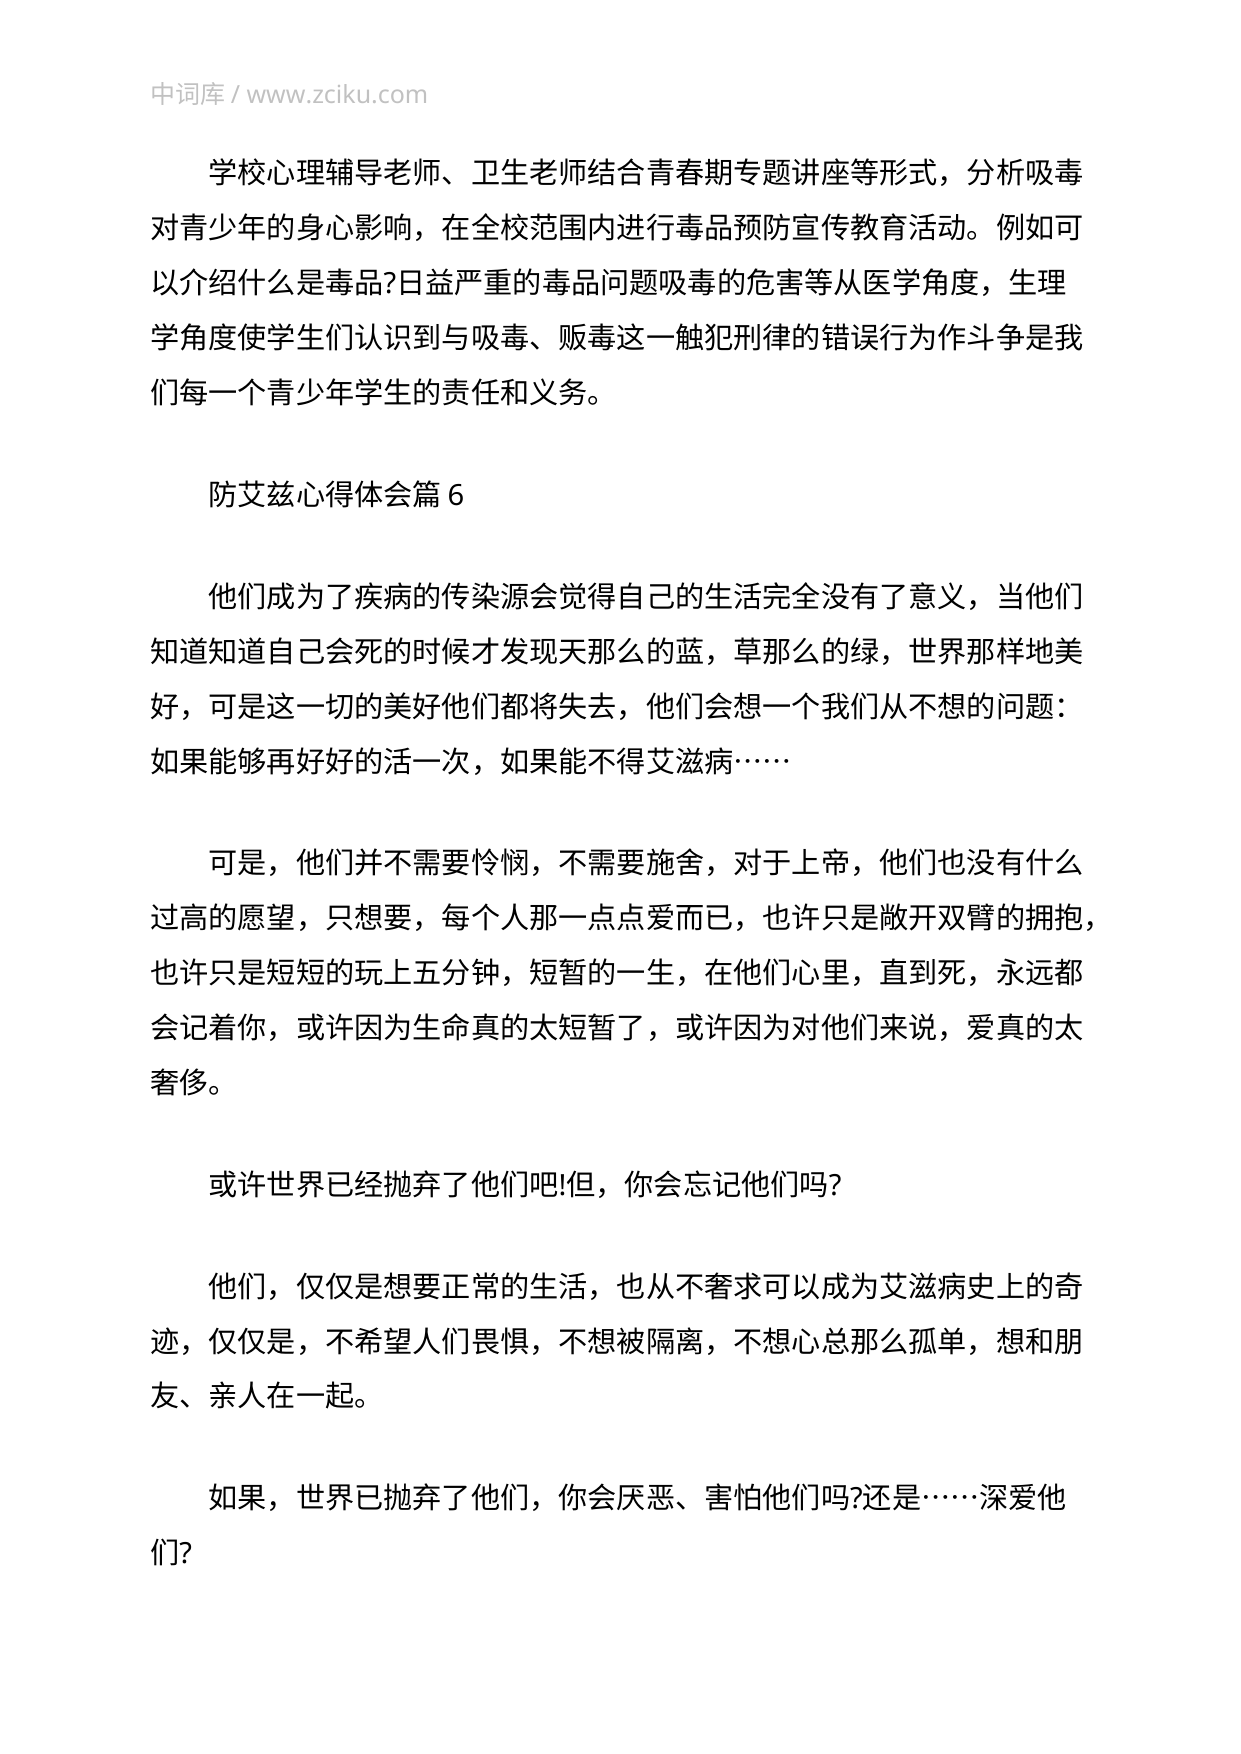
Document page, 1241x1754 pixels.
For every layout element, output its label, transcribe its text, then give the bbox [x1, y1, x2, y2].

text 或许世界已经抛弃了他们吧!但，你会忘记他们吗? [150, 1161, 1090, 1204]
text 学校心理辅导老师、卫生老师结合青春期专题讲座等形式，分析吸毒对青少年的身心影响，在全校范围内进行毒品预防宣传教育活动。例如可以介绍什么是毒品?日益严重的毒品问题吸毒的危害等从医学角度，生理学角度使学生们认识到与吸毒、贩毒这一触犯刑律的错误行为作斗争是我们每一个青少年学生的责任和义务。 [150, 150, 1090, 412]
text 防艾兹心得体会篇6 [150, 471, 1090, 514]
text 他们成为了疾病的传染源会觉得自己的生活完全没有了意义，当他们知道知道自己会死的时候才发现天那么的蓝，草那么的绿，世界那样地美好，可是这一切的美好他们都将失去，他们会想一个我们从不想的问题：如果能够再好好的活一次，如果能不得艾滋病…… [150, 573, 1090, 780]
text 如果，世界已抛弃了他们，你会厌恶、害怕他们吗?还是……深爱他们? [150, 1475, 1090, 1572]
text 可是，他们并不需要怜悯，不需要施舍，对于上帝，他们也没有什么过高的愿望，只想要，每个人那一点点爱而已，也许只是敞开双臂的拥抱，也许只是短短的玩上五分钟，短暂的一生，在他们心里，直到死，永远都会记着你，或许因为生命真的太短暂了，或许因为对他们来说，爱真的太奢侈。 [150, 840, 1090, 1102]
text 他们，仅仅是想要正常的生活，也从不奢求可以成为艾滋病史上的奇迹，仅仅是，不希望人们畏惧，不想被隔离，不想心总那么孤单，想和朋友、亲人在一起。 [150, 1263, 1090, 1415]
